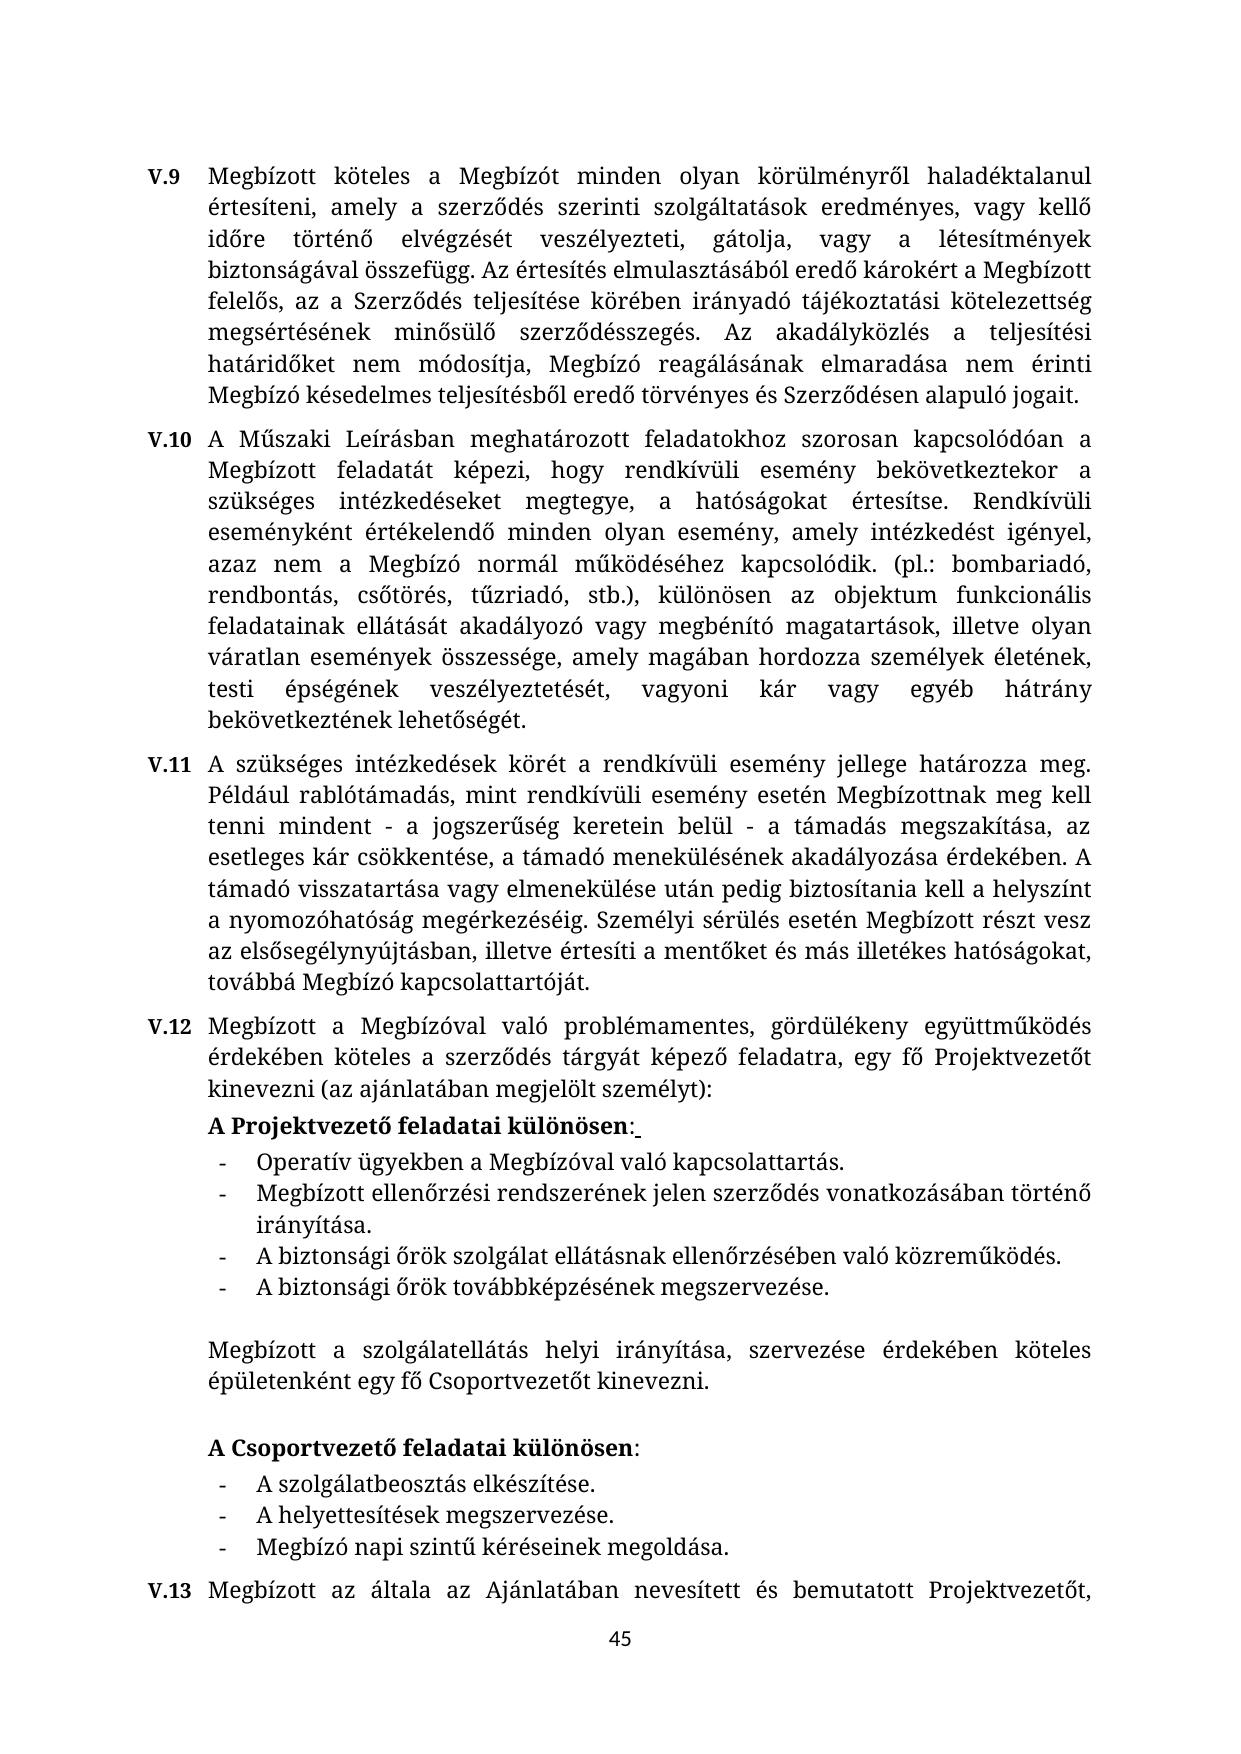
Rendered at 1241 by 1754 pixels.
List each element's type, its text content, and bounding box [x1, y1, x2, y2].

subtitle A Műszaki Leírásban meghatározott feladatokhoz szorosan kapcsolódóan a Megbízott feladatát képezi, hogy rendkívüli esemény bekövetkeztekor a szükséges intézkedéseket megtegye, a hatóságokat értesítse. Rendkívüli eseményként értékelendő minden olyan esemény, amely intézkedést igényel, azaz nem a Megbízó normál működéséhez kapcsolódik. (pl.: bombariadó, rendbontás, csőtörés, tűzriadó, stb.), különösen az objektum funkcionális feladatainak ellátását akadályozó vagy megbénító magatartások, illetve olyan váratlan események összessége, amely magában hordozza személyek életének, testi épségének veszélyeztetését, vagyoni kár vagy egyéb hátrány bekövetkeztének lehetőségét. [148, 423, 1093, 735]
subtitle A szükséges intézkedések körét a rendkívüli esemény jellege határozza meg. Például rablótámadás, mint rendkívüli esemény esetén Megbízottnak meg kell tenni mindent - a jogszerűség keretein belül - a támadás megszakítása, az esetleges kár csökkentése, a támadó menekülésének akadályozása érdekében. A támadó visszatartása vagy elmenekülése után pedig biztosítania kell a helyszínt a nyomozóhatóság megérkezéséig. Személyi sérülés esetén Megbízott részt vesz az elsősegélynyújtásban, illetve értesíti a mentőket és más illetékes hatóságokat, továbbá Megbízó kapcsolattartóját. [148, 748, 1093, 998]
text A Projektvezető feladatai különösen: [148, 1110, 1093, 1141]
list A szolgálatbeosztás elkészítése. [218, 1468, 1093, 1499]
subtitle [148, 1574, 1093, 1605]
subtitle Megbízott a szolgálatellátás helyi irányítása, szervezése érdekében köteles épületenként egy fő Csoportvezetőt kinevezni. [208, 1333, 1093, 1396]
subtitle Megbízott köteles a Megbízót minden olyan körülményről haladéktalanul értesíteni, amely a szerződés szerinti szolgáltatások eredményes, vagy kellő időre történő elvégzését veszélyezteti, gátolja, vagy a létesítmények biztonságával összefügg. Az értesítés elmulasztásából eredő károkért a Megbízott felelős, az a Szerződés teljesítése körében irányadó tájékoztatási kötelezettség megsértésének minősülő szerződésszegés. Az akadályközlés a teljesítési határidőket nem módosítja, Megbízó reagálásának elmaradása nem érinti Megbízó késedelmes teljesítésből eredő törvényes és Szerződésen alapuló jogait. [148, 160, 1093, 410]
list A biztonsági őrök szolgálat ellátásnak ellenőrzésében való közreműködés. [218, 1240, 1093, 1271]
list A biztonsági őrök továbbképzésének megszervezése. [218, 1271, 1093, 1302]
text A Csoportvezető feladatai különösen: [148, 1432, 1093, 1463]
subtitle Megbízott a Megbízóval való problémamentes, gördülékeny együttműködés érdekében köteles a szerződés tárgyát képező feladatra, egy fő Projektvezetőt kinevezni (az ajánlatában megjelölt személyt): [148, 1010, 1093, 1104]
list Megbízó napi szintű kéréseinek megoldása. [218, 1530, 1093, 1562]
list Operatív ügyekben a Megbízóval való kapcsolattartás. [218, 1146, 1093, 1177]
list A helyettesítések megszervezése. [218, 1499, 1093, 1530]
list Megbízott ellenőrzési rendszerének jelen szerződés vonatkozásában történő irányítása. [218, 1177, 1093, 1240]
